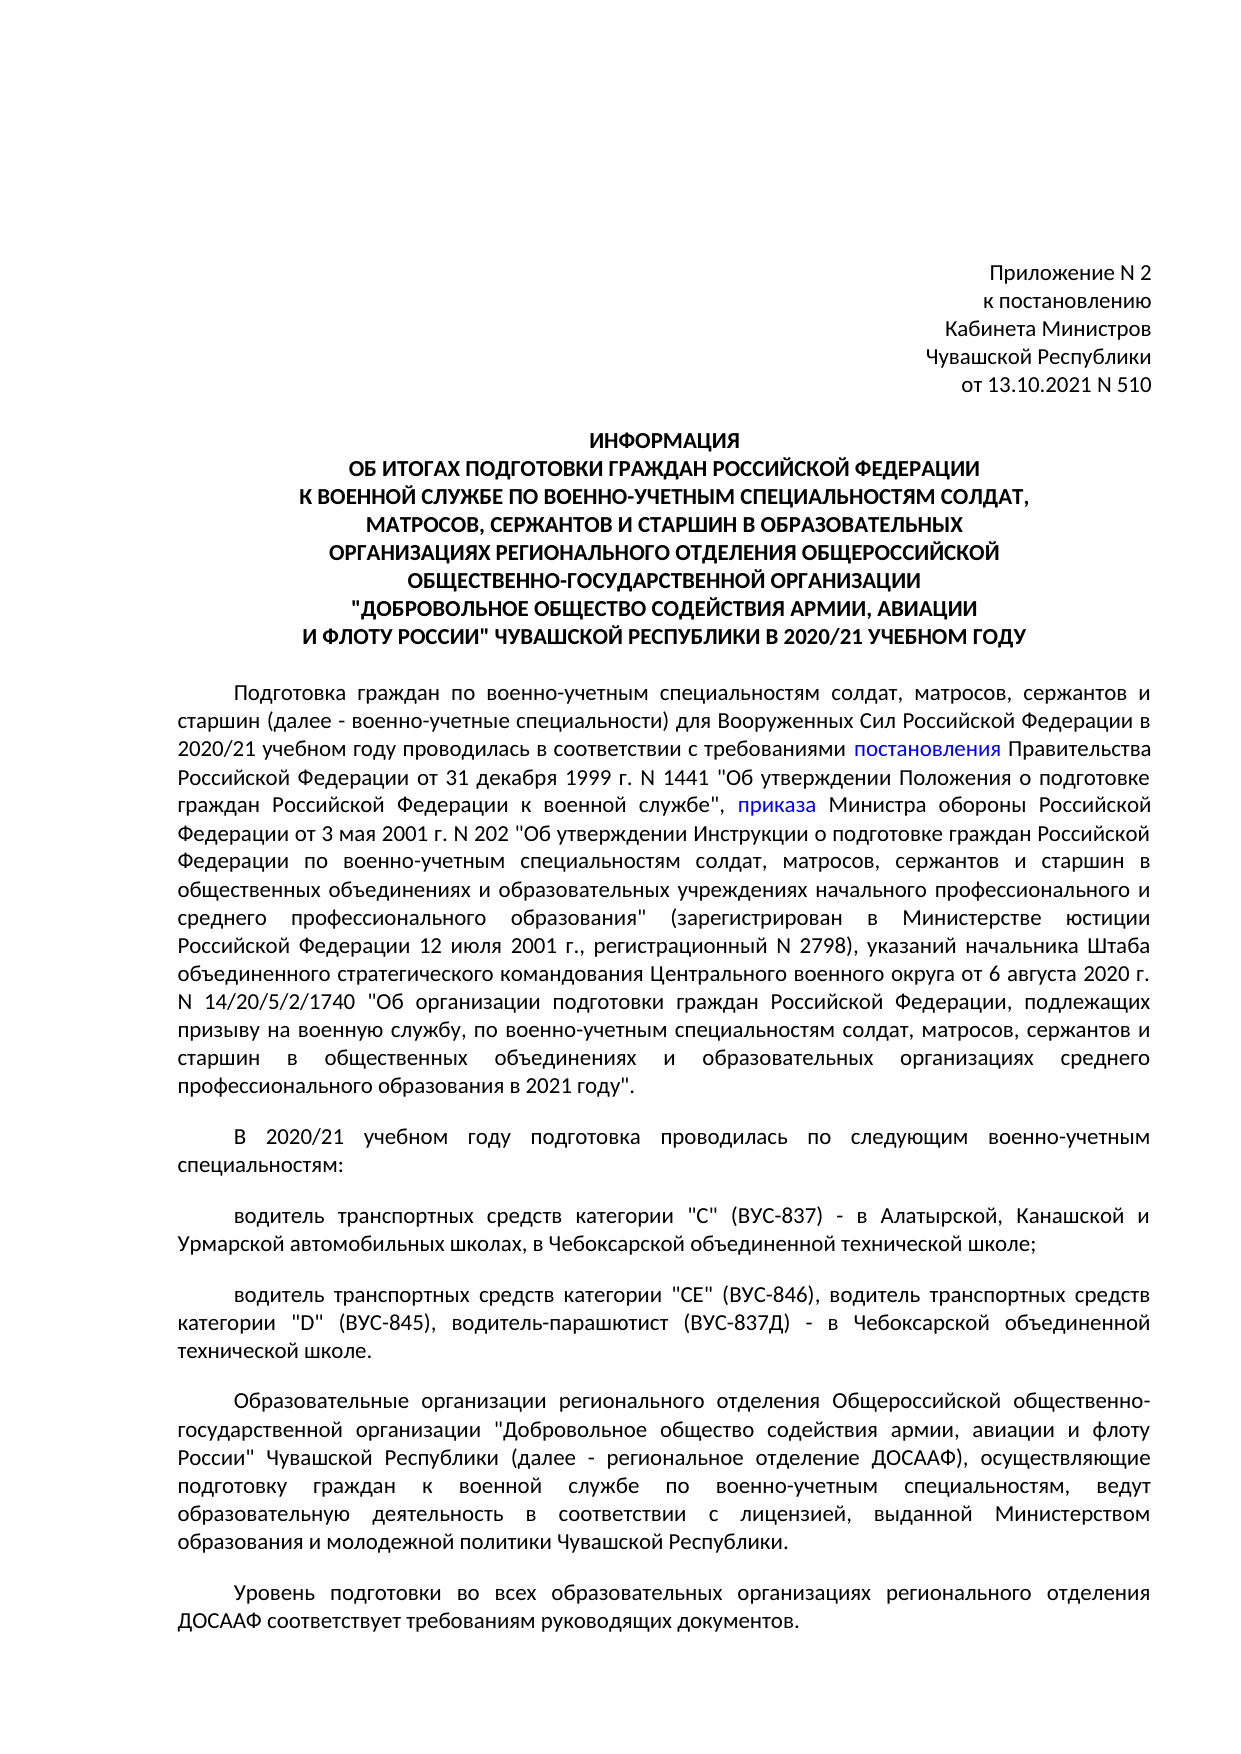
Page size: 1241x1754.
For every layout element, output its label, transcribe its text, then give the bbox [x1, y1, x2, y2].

text к постановлению [177, 286, 1152, 314]
title ОБ ИТОГАХ ПОДГОТОВКИ ГРАЖДАН РОССИЙСКОЙ ФЕДЕРАЦИИ [177, 454, 1152, 482]
title МАТРОСОВ, СЕРЖАНТОВ И СТАРШИН В ОБРАЗОВАТЕЛЬНЫХ [177, 510, 1152, 538]
title "ДОБРОВОЛЬНОЕ ОБЩЕСТВО СОДЕЙСТВИЯ АРМИИ, АВИАЦИИ [177, 594, 1152, 622]
text Подготовка граждан по военно-учетным специальностям солдат, матросов, сержантов и старшин (далее - военно-учетные специальности) для Вооруженных Сил Российской Федерации в 2020/21 учебном году проводилась в соответствии с требованиями постановления Правительства Российской Федерации от 31 декабря 1999 г. N 1441 "Об утверждении Положения о подготовке граждан Российской Федерации к военной службе", приказа Министра обороны Российской Федерации от 3 мая 2001 г. N 202 "Об утверждении Инструкции о подготовке граждан Российской Федерации по военно-учетным специальностям солдат, матросов, сержантов и старшин в общественных объединениях и образовательных учреждениях начального профессионального и среднего профессионального образования" (зарегистрирован в Министерстве юстиции Российской Федерации 12 июля 2001 г., регистрационный N 2798), указаний начальника Штаба объединенного стратегического командования Центрального военного округа от 6 августа 2020 г. N 14/20/5/2/1740 "Об организации подготовки граждан Российской Федерации, подлежащих призыву на военную службу, по военно-учетным специальностям солдат, матросов, сержантов и старшин в общественных объединениях и образовательных организациях среднего профессионального образования в 2021 году". [177, 678, 1152, 1099]
text В 2020/21 учебном году подготовка проводилась по следующим военно-учетным специальностям: [177, 1122, 1152, 1178]
text Кабинета Министров [177, 314, 1152, 342]
text водитель транспортных средств категории "C" (ВУС-837) - в Алатырской, Канашской и Урмарской автомобильных школах, в Чебоксарской объединенной технической школе; [177, 1201, 1152, 1257]
title К ВОЕННОЙ СЛУЖБЕ ПО ВОЕННО-УЧЕТНЫМ СПЕЦИАЛЬНОСТЯМ СОЛДАТ, [177, 482, 1152, 510]
title ИНФОРМАЦИЯ [177, 426, 1152, 454]
text Приложение N 2 [177, 258, 1152, 286]
text Образовательные организации регионального отделения Общероссийской общественно-государственной организации "Добровольное общество содействия армии, авиации и флоту России" Чувашской Республики (далее - региональное отделение ДОСААФ), осуществляющие подготовку граждан к военной службе по военно-учетным специальностям, ведут образовательную деятельность в соответствии с лицензией, выданной Министерством образования и молодежной политики Чувашской Республики. [177, 1387, 1152, 1555]
title ОРГАНИЗАЦИЯХ РЕГИОНАЛЬНОГО ОТДЕЛЕНИЯ ОБЩЕРОССИЙСКОЙ [177, 538, 1152, 566]
text водитель транспортных средств категории "CE" (ВУС-846), водитель транспортных средств категории "D" (ВУС-845), водитель-парашютист (ВУС-837Д) - в Чебоксарской объединенной технической школе. [177, 1280, 1152, 1364]
text Уровень подготовки во всех образовательных организациях регионального отделения ДОСААФ соответствует требованиям руководящих документов. [177, 1578, 1152, 1634]
text Чувашской Республики [177, 342, 1152, 370]
text от 13.10.2021 N 510 [177, 370, 1152, 398]
title ОБЩЕСТВЕННО-ГОСУДАРСТВЕННОЙ ОРГАНИЗАЦИИ [177, 566, 1152, 594]
title И ФЛОТУ РОССИИ" ЧУВАШСКОЙ РЕСПУБЛИКИ В 2020/21 УЧЕБНОМ ГОДУ [177, 622, 1152, 651]
